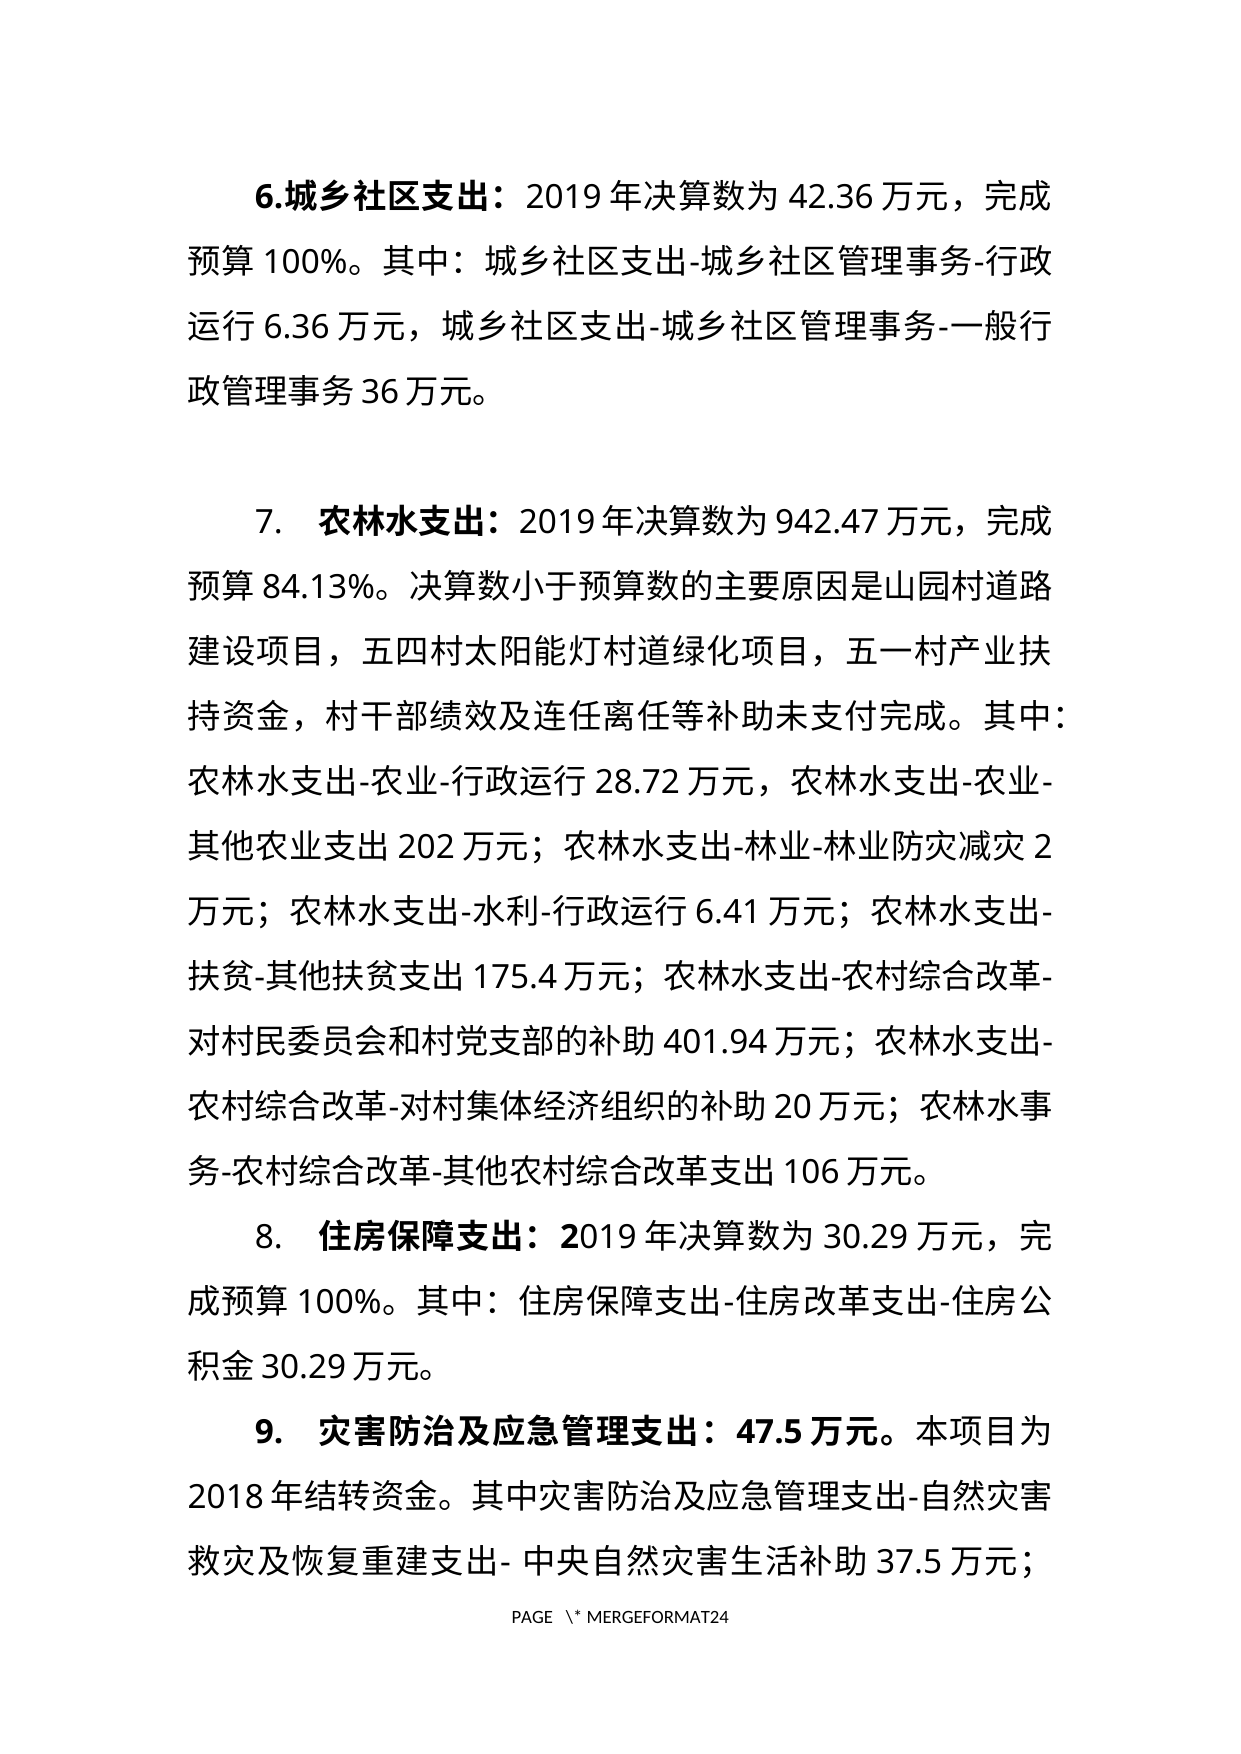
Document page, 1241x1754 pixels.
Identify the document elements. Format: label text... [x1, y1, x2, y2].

list 农林水支出：2019年决算数为942.47万元，完成预算84.13%。决算数小于预算数的主要原因是山园村道路建设项目，五四村太阳能灯村道绿化项目，五一村产业扶持资金，村干部绩效及连任离任等补助未支付完成。其中：农林水支出-农业-行政运行28.72万元，农林水支出-农业-其他农业支出202万元；农林水支出-林业-林业防灾减灾2万元；农林水支出-水利-行政运行6.41万元；农林水支出-扶贫-其他扶贫支出175.4万元；农林水支出-农村综合改革-对村民委员会和村党支部的补助401.94万元；农林水支出-农村综合改革-对村集体经济组织的补助20万元；农林水事务-农村综合改革-其他农村综合改革支出106万元。 [187, 487, 1053, 1202]
list 住房保障支出：2019年决算数为30.29万元，完成预算100%。其中：住房保障支出-住房改革支出-住房公积金30.29万元。 [187, 1202, 1053, 1397]
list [187, 1397, 1053, 1592]
text 6.城乡社区支出：2019年决算数为42.36万元，完成预算100%。其中：城乡社区支出-城乡社区管理事务-行政运行6.36万元，城乡社区支出-城乡社区管理事务-一般行政管理事务36万元。 [187, 162, 1053, 422]
